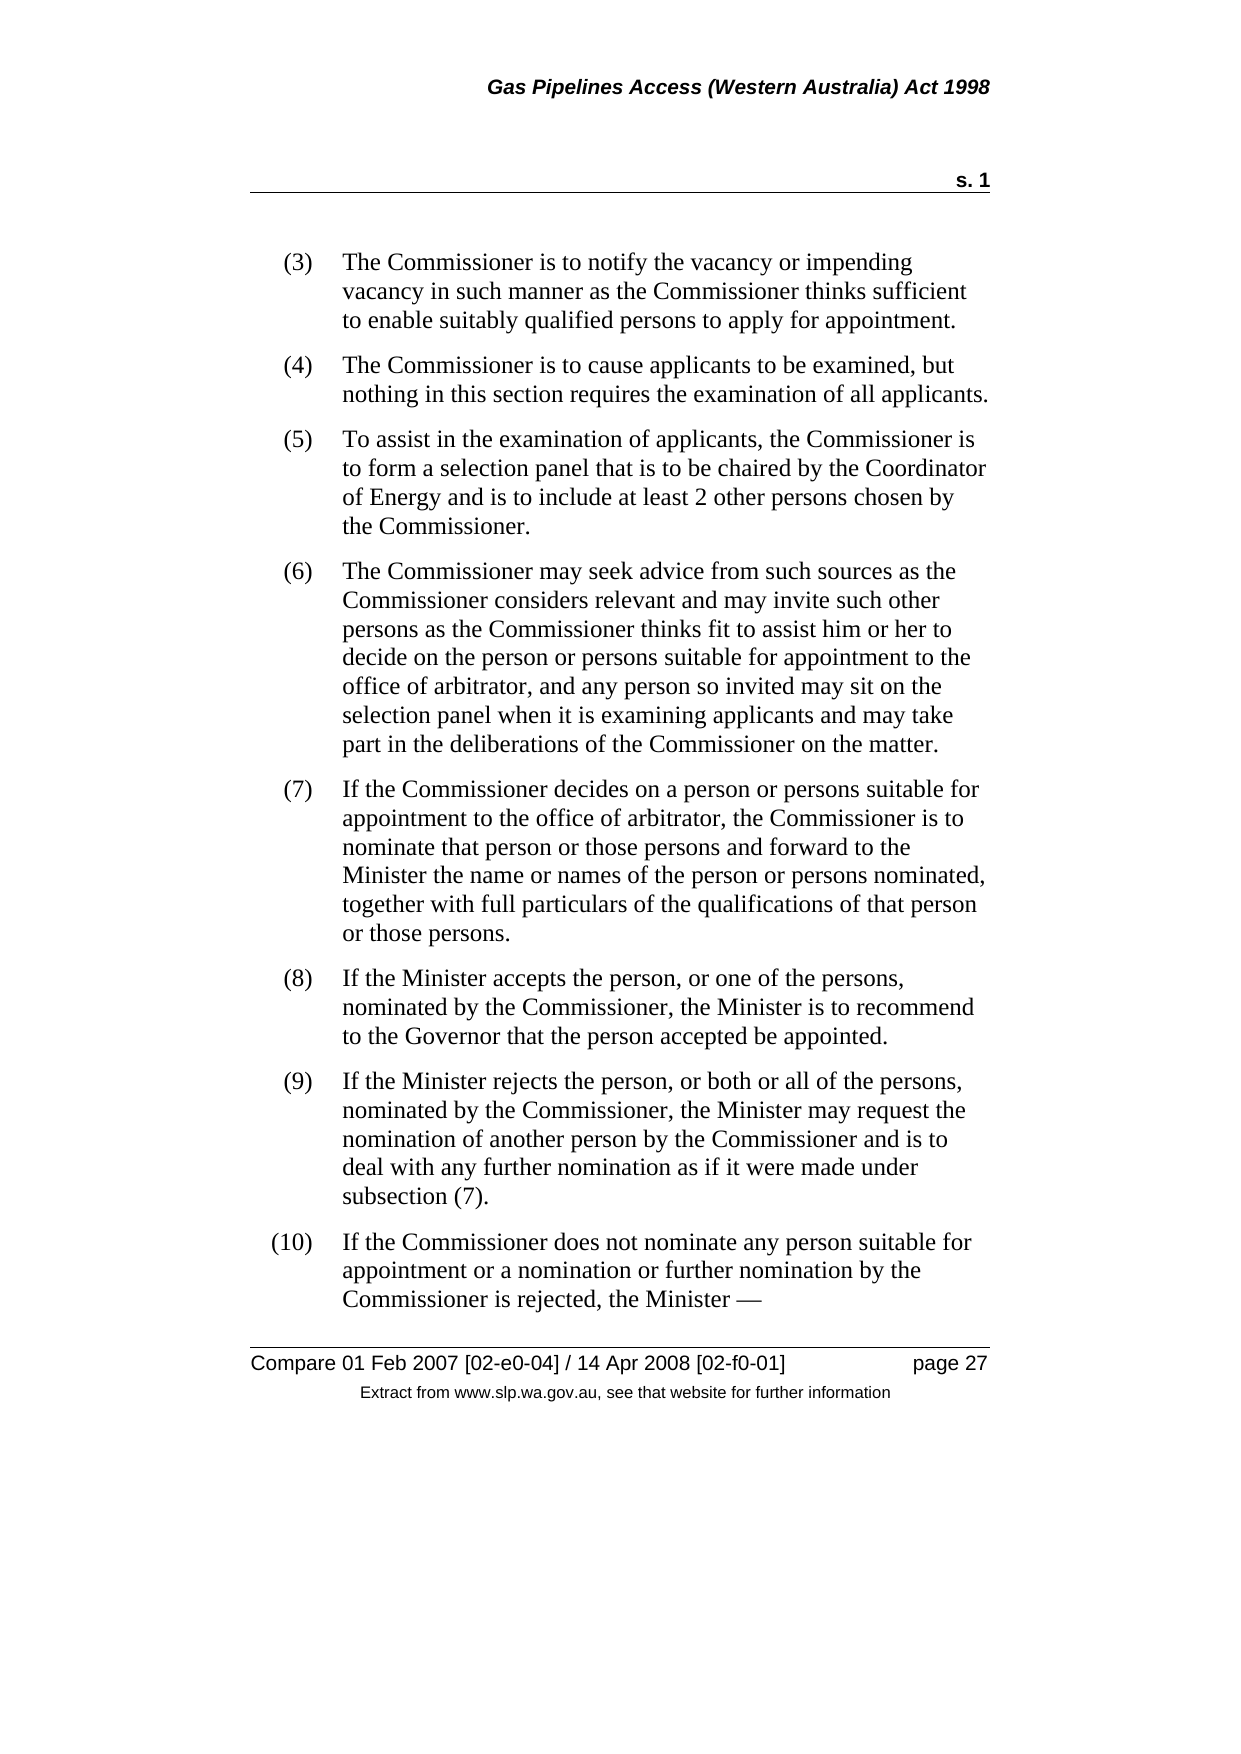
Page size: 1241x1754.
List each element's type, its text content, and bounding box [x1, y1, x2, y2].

text (5) To assist in the examination of applicants, the Commissioner is to form a selection panel that is to be chaired by the Coordinator of Energy and is to include at least 2 other persons chosen by the Commissioner. [250, 424, 990, 539]
text (8) If the Minister accepts the person, or one of the persons, nominated by the Commissioner, the Minister is to recommend to the Governor that the person accepted be appointed. [250, 963, 990, 1049]
text (3) The Commissioner is to notify the vacancy or impending vacancy in such manner as the Commissioner thinks sufficient to enable suitably qualified persons to apply for appointment. [250, 247, 990, 334]
text (10) If the Commissioner does not nominate any person suitable for appointment or a nomination or further nomination by the Commissioner is rejected, the Minister — [250, 1227, 990, 1313]
text (7) If the Commissioner decides on a person or persons suitable for appointment to the office of arbitrator, the Commissioner is to nominate that person or those persons and forward to the Minister the name or names of the person or persons nominated, together with full particulars of the qualifications of that person or those persons. [250, 774, 990, 947]
text (9) If the Minister rejects the person, or both or all of the persons, nominated by the Commissioner, the Minister may request the nomination of another person by the Commissioner and is to deal with any further nomination as if it were made under subsection (7). [250, 1066, 990, 1210]
text (6) The Commissioner may seek advice from such sources as the Commissioner considers relevant and may invite such other persons as the Commissioner thinks fit to assist him or her to decide on the person or persons suitable for appointment to the office of arbitrator, and any person so invited may sit on the selection panel when it is examining applicants and may take part in the deliberations of the Commissioner on the matter. [250, 556, 990, 757]
text (4) The Commissioner is to cause applicants to be examined, but nothing in this section requires the examination of all applicants. [250, 350, 990, 408]
